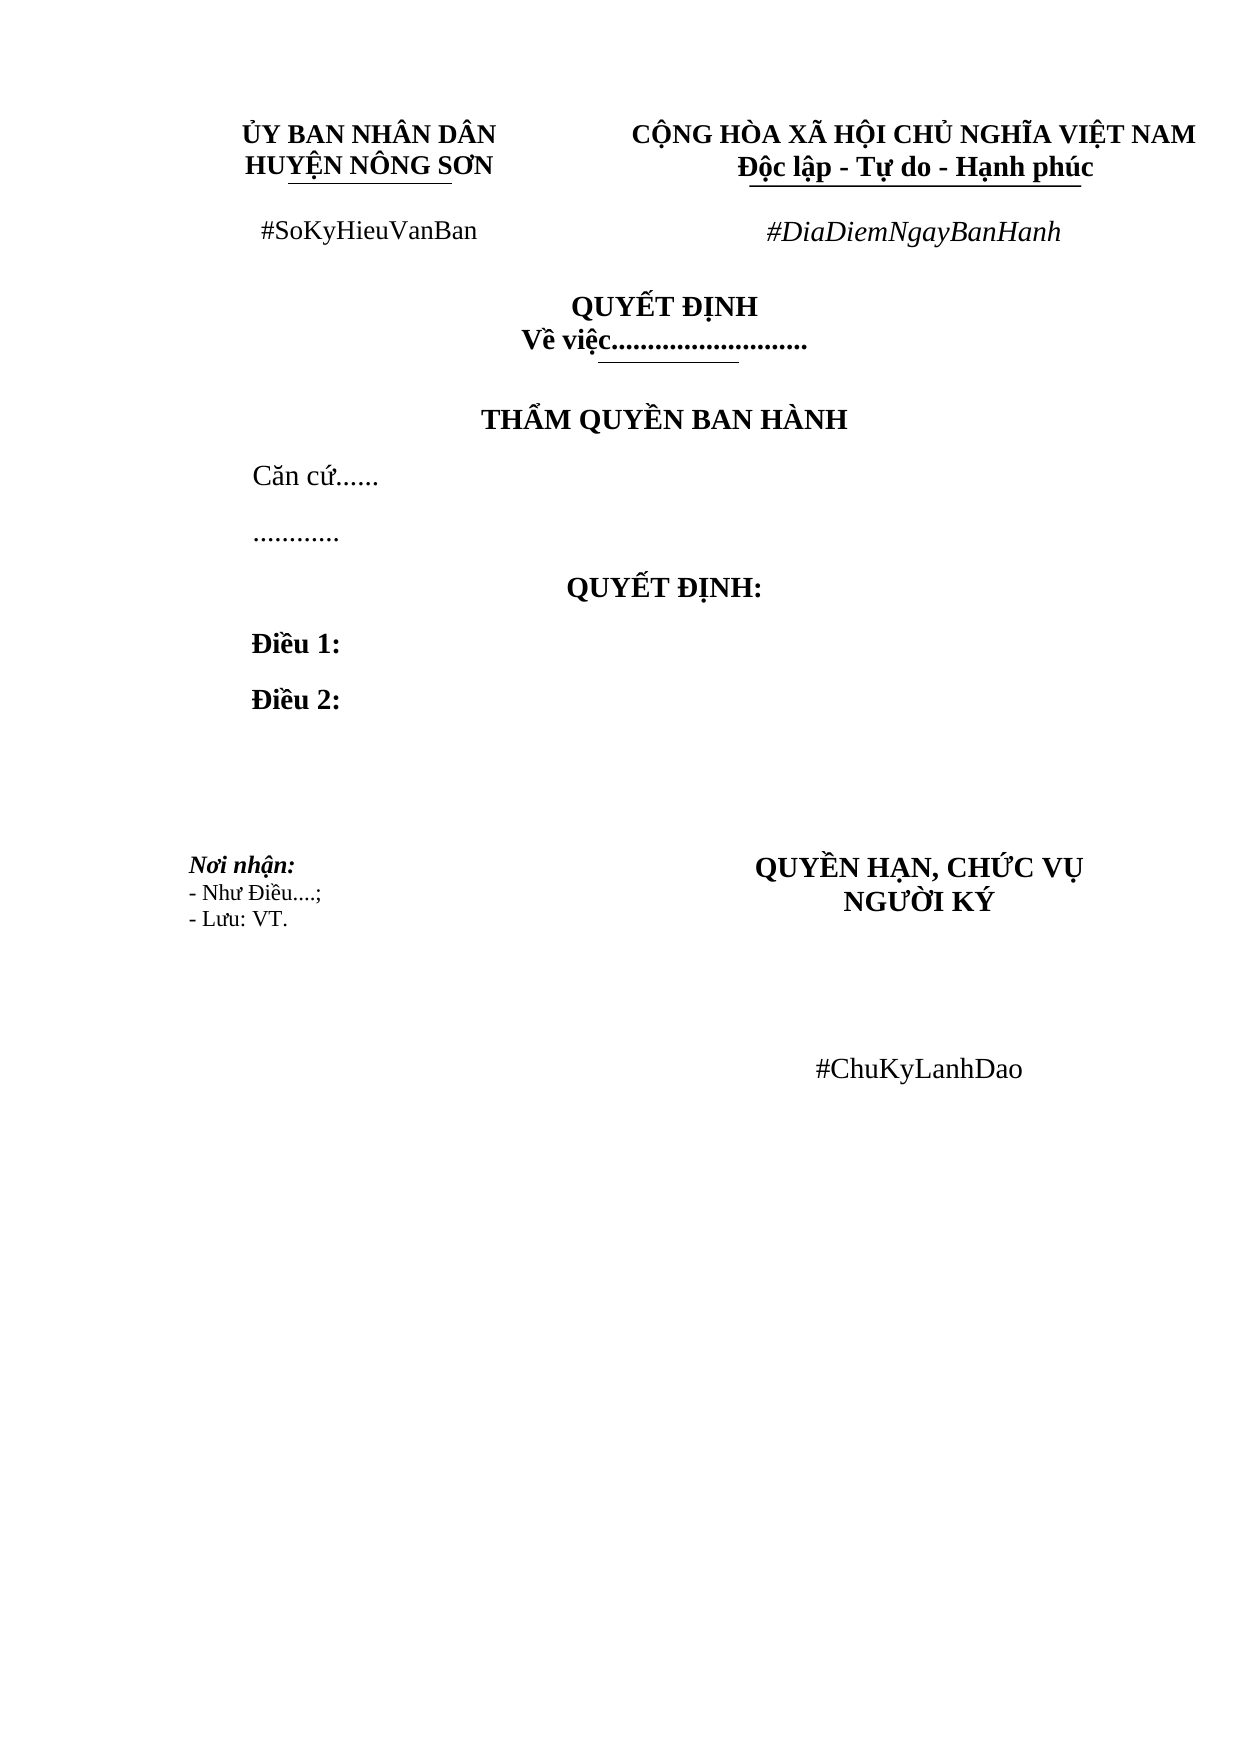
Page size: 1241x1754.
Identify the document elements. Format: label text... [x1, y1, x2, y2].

table_cell #DiaDiemNgayBanHanh [620, 214, 1211, 289]
table_header QUYỀN HẠN, CHỨC VỤ NGƯỜI KÝ #ChuKyLanhDao [690, 850, 1148, 1085]
text Điều 2: [177, 682, 1152, 716]
text ............ [177, 514, 1152, 547]
text THẨM QUYỀN BAN HÀNH [177, 402, 1152, 435]
table_header CỘNG HÒA XÃ HỘI CHỦ NGHĨA VIỆT NAM Độc lập - Tự do - Hạnh phúc [620, 118, 1211, 214]
text QUYẾT ĐỊNH: [177, 570, 1152, 603]
text Điều 1: [177, 626, 1152, 659]
table_header Nơi nhận: - Như Điều....; - Lưu: VT. [177, 850, 690, 1085]
text Về việc........................... [177, 322, 1152, 356]
table_header ỦY BAN NHÂN DÂN HUYỆN NÔNG SƠN [118, 118, 620, 214]
table_cell #SoKyHieuVanBan [118, 214, 620, 289]
text Căn cứ...... [177, 458, 1152, 491]
text QUYẾT ĐỊNH [177, 289, 1152, 322]
